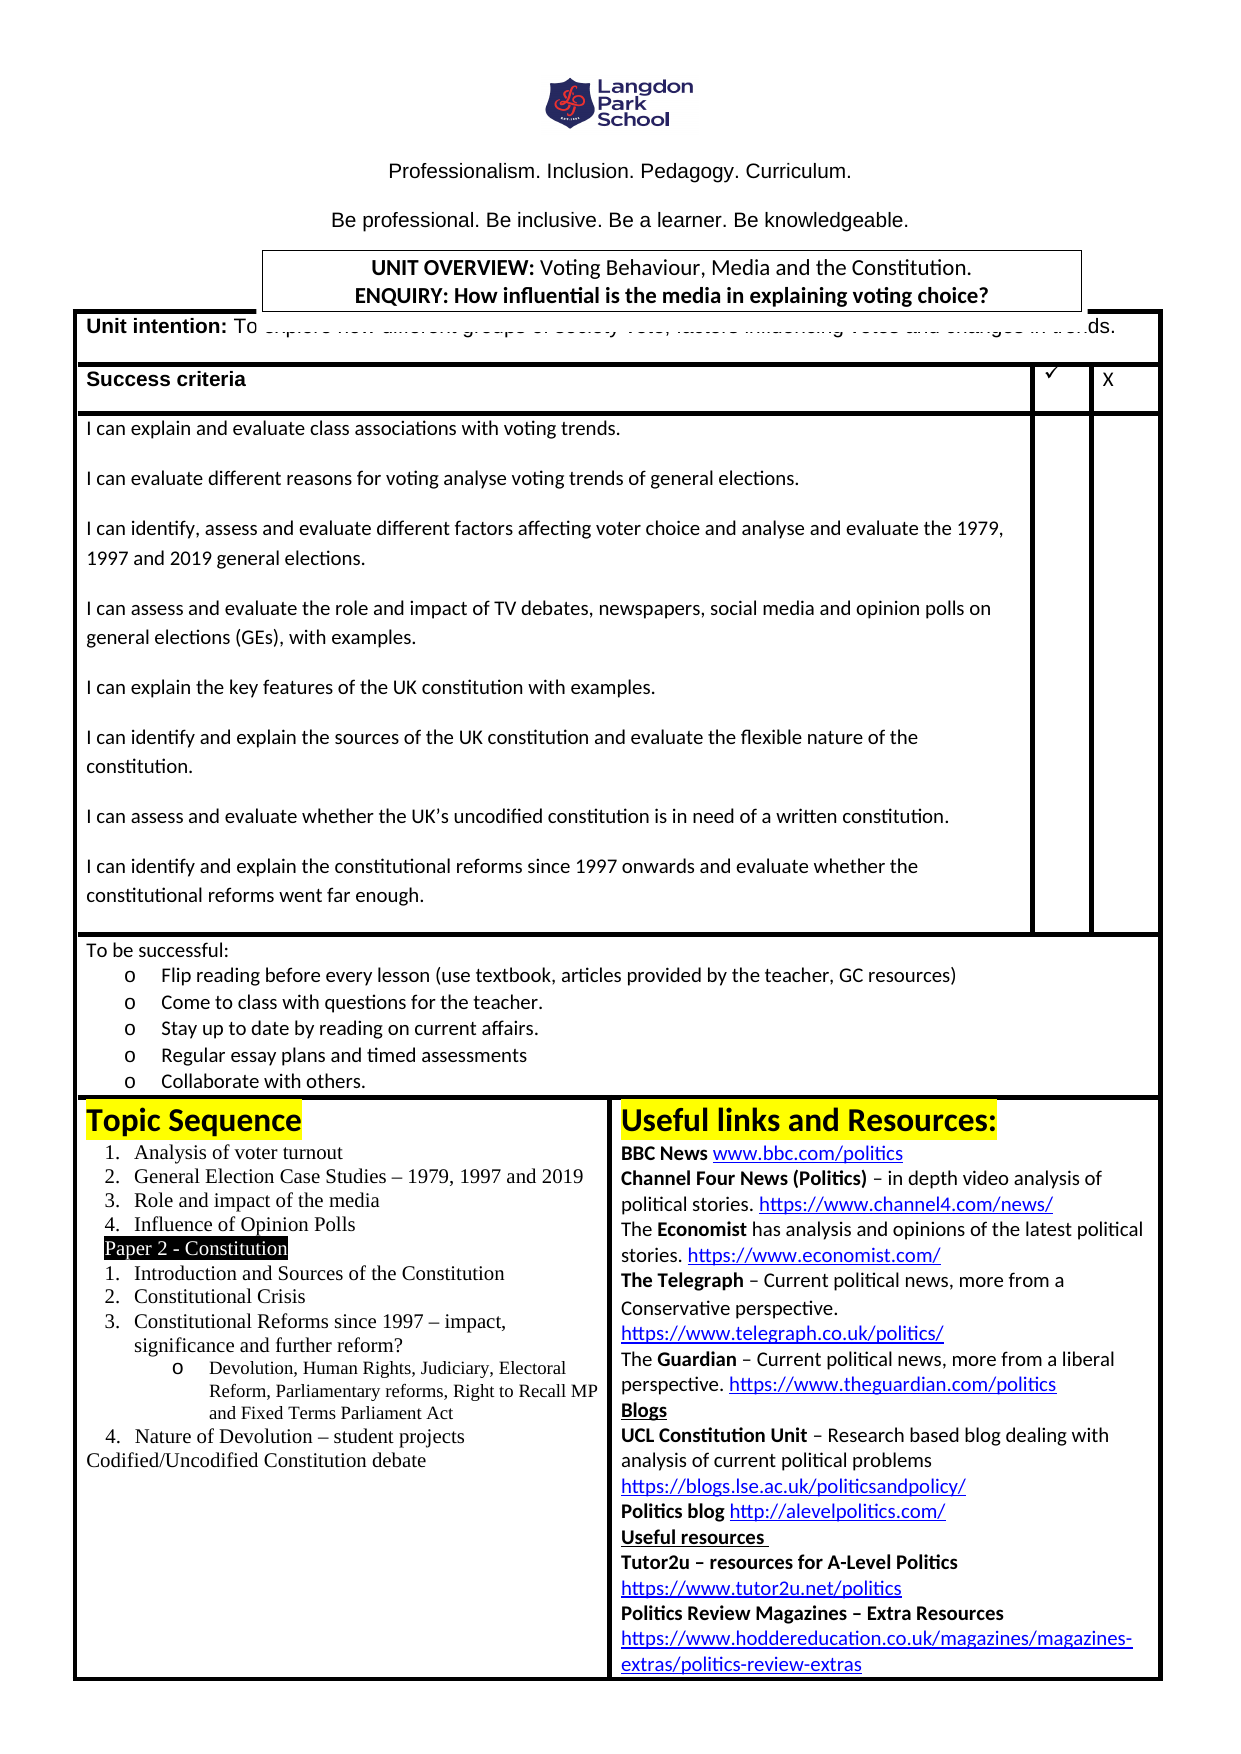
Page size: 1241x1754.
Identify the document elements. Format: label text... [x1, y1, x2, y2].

table_cell [1035, 416, 1089, 932]
table_cell X [1094, 367, 1158, 411]
table_cell I can explain and evaluate class associations with voting trends. I can evaluate different reasons for voting analyse voting trends of general elections. I can identify, assess and evaluate different factors affecting voter choice and analyse and evaluate the 1979, 1997 and 2019 general elections. I can assess and evaluate the role and impact of TV debates, newspapers, social media and opinion polls on general elections (GEs), with examples. I can explain the key features of the UK constitution with examples. I can identify and explain the sources of the UK constitution and evaluate the flexible nature of the constitution. I can assess and evaluate whether the UK’s uncodified constitution is in need of a written constitution. I can identify and explain the constitutional reforms since 1997 onwards and evaluate whether the constitutional reforms went far enough. [77, 412, 1030, 932]
table_cell Topic Sequence Analysis of voter turnout General Election Case Studies – 1979, 1997 and 2019 Role and impact of the media Influence of Opinion Polls Paper 2 - Constitution Introduction and Sources of the Constitution Constitutional Crisis Constitutional Reforms since 1997 – impact, significance and further reform? Devolution, Human Rights, Judiciary, Electoral Reform, Parliamentary reforms, Right to Recall MP and Fixed Terms Parliament Act Nature of Devolution – student projects Codified/Uncodified Constitution debate [77, 1096, 607, 1676]
picture [541, 73, 699, 135]
table_cell [1035, 367, 1089, 411]
table_cell To be successful: Flip reading before every lesson (use textbook, articles provided by the teacher, GC resources) Come to class with questions for the teacher. Stay up to date by reading on current affairs. Regular essay plans and timed assessments Collaborate with others. [77, 933, 1158, 1095]
table_cell Success criteria [77, 363, 1030, 411]
table_cell Useful links and Resources: BBC News www.bbc.com/politics Channel Four News (Politics) – in depth video analysis of political stories. https://www.channel4.com/news/ The Economist has analysis and opinions of the latest political stories. https://www.economist.com/ The Telegraph – Current political news, more from a Conservative perspective. https://www.telegraph.co.uk/politics/ The Guardian – Current political news, more from a liberal perspective. https://www.theguardian.com/politics Blogs UCL Constitution Unit – Research based blog dealing with analysis of current political problems https://blogs.lse.ac.uk/politicsandpolicy/ Politics blog http://alevelpolitics.com/ Useful resources Tutor2u – resources for A-Level Politics https://www.tutor2u.net/politics Politics Review Magazines – Extra Resources https://www.hoddereducation.co.uk/magazines/magazines-extras/politics-review-extras [612, 1100, 1158, 1676]
table_header Unit intention: To explore how different groups of society vote, factors influencing votes and changes in trends. [77, 314, 1158, 362]
table_cell [1094, 416, 1158, 932]
